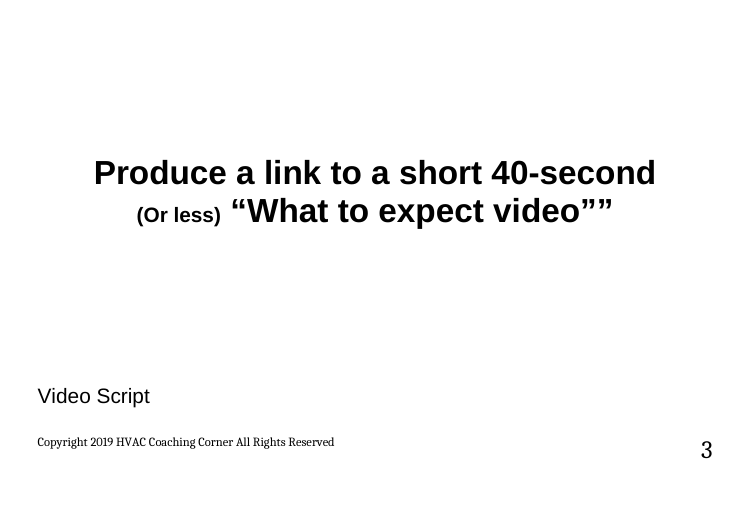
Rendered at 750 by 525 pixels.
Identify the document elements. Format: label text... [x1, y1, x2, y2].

text (Or less) “What to expect video”” [37, 191, 712, 230]
text Produce a link to a short 40-second [37, 153, 712, 191]
text Video Script [37, 383, 712, 407]
